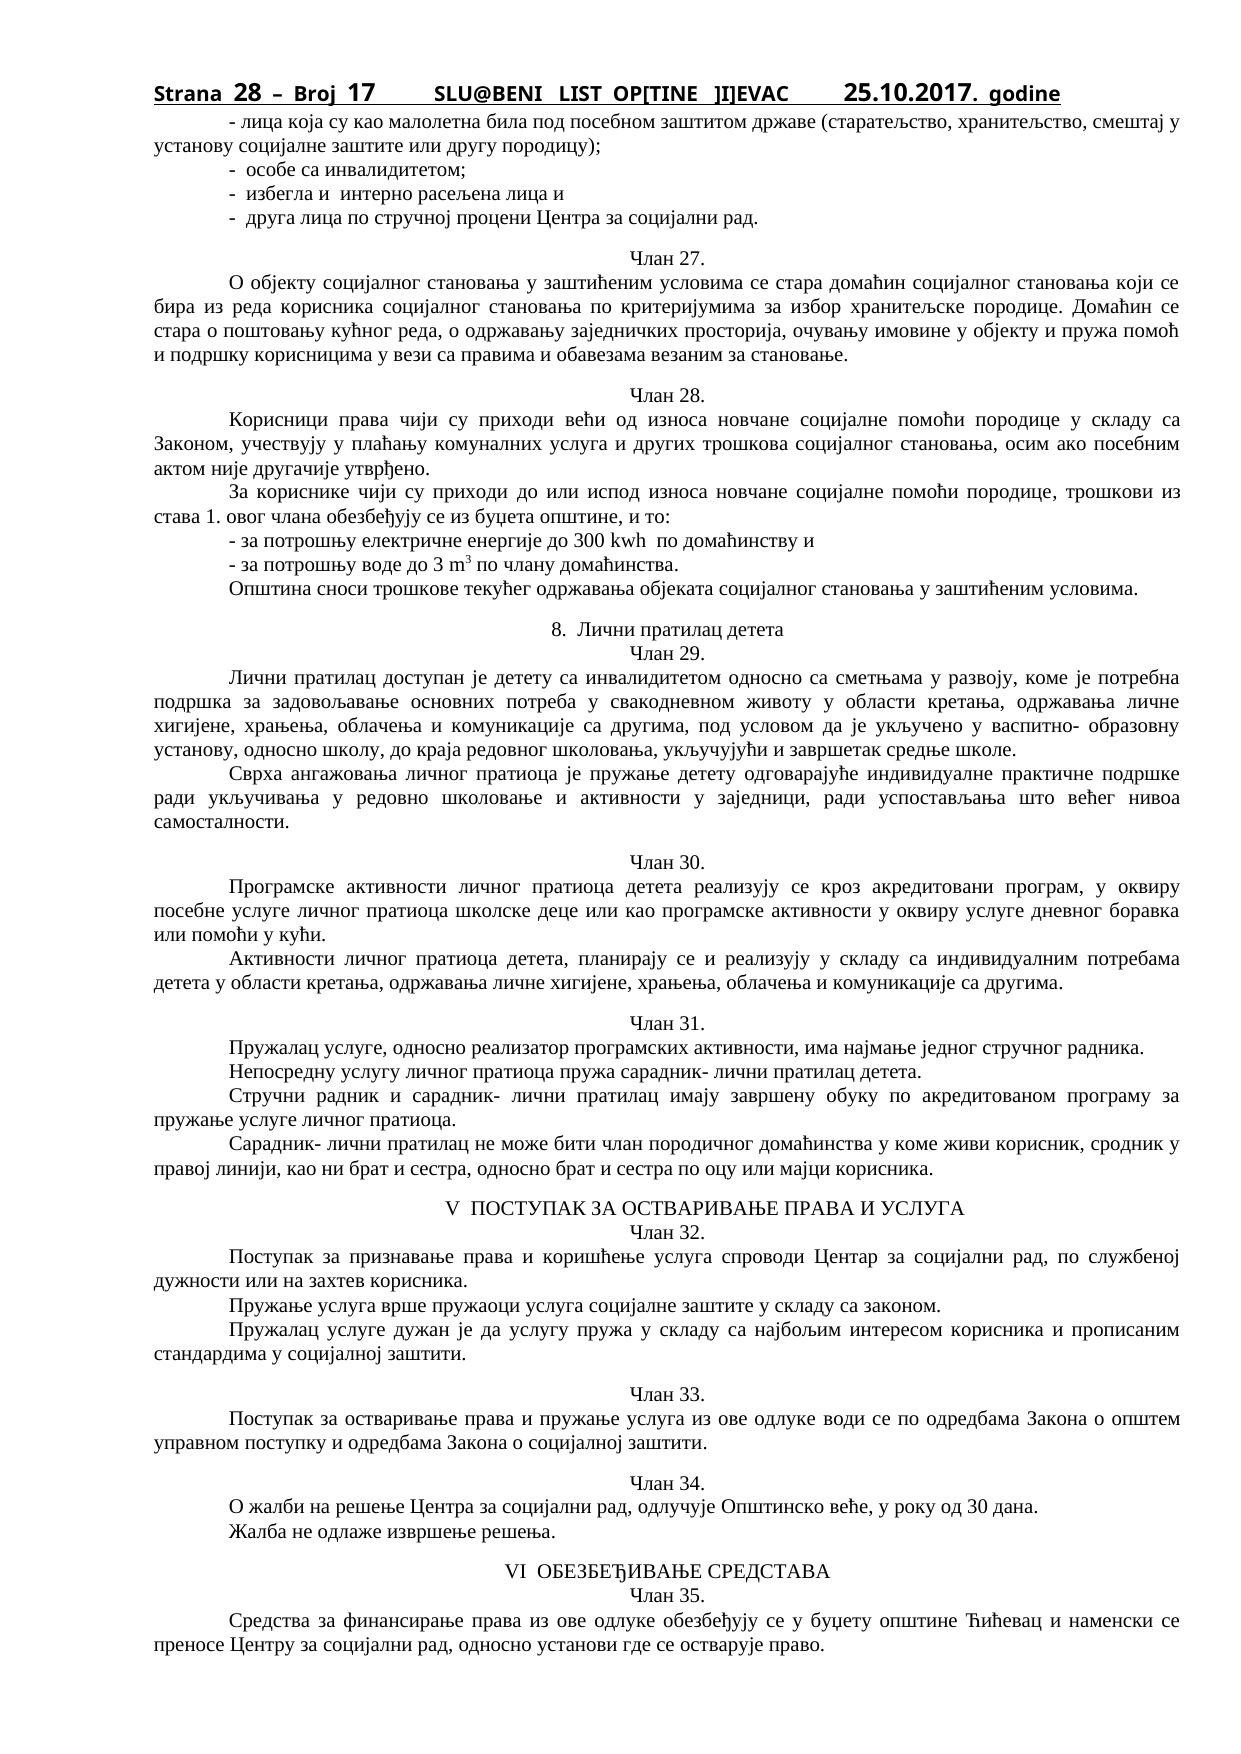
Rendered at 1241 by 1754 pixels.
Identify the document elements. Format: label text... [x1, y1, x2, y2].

text Поступак за признавање права и коришћење услуга спроводи Центар за социјални рад, по службеној дужности или на захтев корисника. [153, 1244, 1181, 1292]
text Пружање услуга врше пружаоци услуга социјалне заштите у складу са законом. [153, 1292, 1181, 1317]
text Општина сноси трошкове текућег одржавања објеката социјалног становања у заштићеним условима. [153, 576, 1181, 600]
text Лични пратилац доступан је детету са инвалидитетом односно са сметњама у развоју, коме је потребна подршка за задовољавање основних потреба у свакодневном животу у области кретања, одржавања личне хигијене, храњења, облачења и комуникације са другима, под условом да је укључено у васпитно- образовну установу, односно школу, до краја редовног школовања, укључујући и завршетак средње школе. [153, 665, 1181, 761]
text О објекту социјалног становања у заштићеним условима се стара домаћин социјалног становања који се бира из реда корисника социјалног становања по критеријумима за избор хранитељске породице. Домаћин се стара о поштовању кућног реда, о одржавању заједничких просторија, очувању имовине у објекту и пружа помоћ и подршку корисницима у вези са правима и обавезама везаним за становање. [153, 270, 1181, 366]
text Члан 29. [153, 641, 1181, 665]
text - друга лица по стручној процени Центра за социјални рад. [153, 205, 1181, 229]
text Стручни радник и сарадник- лични пратилац имају завршену обуку по акредитованом програму за пружање услуге личног пратиоца. [153, 1083, 1181, 1131]
text - особе са инвалидитетом; [153, 157, 1181, 181]
text Непосредну услугу личног пратиоца пружа сарадник- лични пратилац детета. [153, 1059, 1181, 1083]
text V ПОСТУПАК ЗА ОСТВАРИВАЊЕ ПРАВА И УСЛУГА [153, 1196, 1181, 1220]
text Члан 33. [153, 1381, 1181, 1406]
text Члан 30. [153, 850, 1181, 874]
text Члан 28. [153, 383, 1181, 407]
text Члан 27. [153, 246, 1181, 270]
text - за потрошњу воде до 3 m3 по члану домаћинства. [153, 552, 1181, 576]
text Сврха ангажовања личног пратиоца је пружање детету одговарајуће индивидуалне практичне подршке ради укључивања у редовно школовање и активности у заједници, ради успостављања што већег нивоа самосталности. [153, 761, 1181, 833]
text Члан 35. [153, 1583, 1181, 1607]
text Корисници права чији су приходи већи од износа новчане социјалне помоћи породице у складу са Законом, учествују у плаћању комуналних услуга и других трошкова социјалног становања, осим ако посебним актом није другачије утврђено. [153, 407, 1181, 479]
text О жалби на решење Центра за социјални рад, одлучује Општинско веће, у року од 30 дана. [153, 1494, 1181, 1518]
text Члан 34. [153, 1470, 1181, 1494]
text Члан 31. [153, 1011, 1181, 1035]
text VI ОБЕЗБЕЂИВАЊЕ СРЕДСТАВА [153, 1559, 1181, 1583]
text Члан 32. [153, 1220, 1181, 1244]
text Пружалац услуге дужан је да услугу пружа у складу са најбољим интересом корисника и прописаним стандардима у социјалној заштити. [153, 1317, 1181, 1365]
text 8. Лични пратилац детета [153, 617, 1181, 641]
text - за потрошњу електричне енергије до 300 kwh по домаћинству и [153, 528, 1181, 552]
text - лица која су као малолетна била под посебном заштитом државе (старатељство, хранитељство, смештај у установу социјалне заштите или другу породицу); [153, 109, 1181, 157]
text Поступак за остваривање права и пружање услуга из ове одлуке води се по одредбама Закона о општем управном поступку и одредбама Закона о социјалној заштити. [153, 1406, 1181, 1454]
text Програмске активности личног пратиоца детета реализују се кроз акредитовани програм, у оквиру посебне услуге личног пратиоца школске деце или као програмске активности у оквиру услуге дневног боравка или помоћи у кући. [153, 874, 1181, 946]
text Сарадник- лични пратилац не може бити члан породичног домаћинства у коме живи корисник, сродник у правој линији, као ни брат и сестра, односно брат и сестра по оцу или мајци корисника. [153, 1131, 1181, 1179]
text Активности личног пратиоца детета, планирају се и реализују у складу са индивидуалним потребама детета у области кретања, одржавања личне хигијене, храњења, облачења и комуникације са другима. [153, 946, 1181, 994]
text За кориснике чији су приходи до или испод износа новчане социјалне помоћи породице, трошкови из става 1. овог члана обезбеђују се из буџета општине, и то: [153, 479, 1181, 528]
text Жалба не одлаже извршење решења. [153, 1518, 1181, 1543]
text Пружалац услуге, односно реализатор програмских активности, има најмање једног стручног радника. [153, 1035, 1181, 1059]
text Средства за финансирање права из ове одлуке обезбеђују се у буџету општине Ћићевац и наменски се преносе Центру за социјални рад, односно установи где се остварује право. [153, 1607, 1181, 1656]
text - избегла и интерно расељена лица и [153, 181, 1181, 205]
